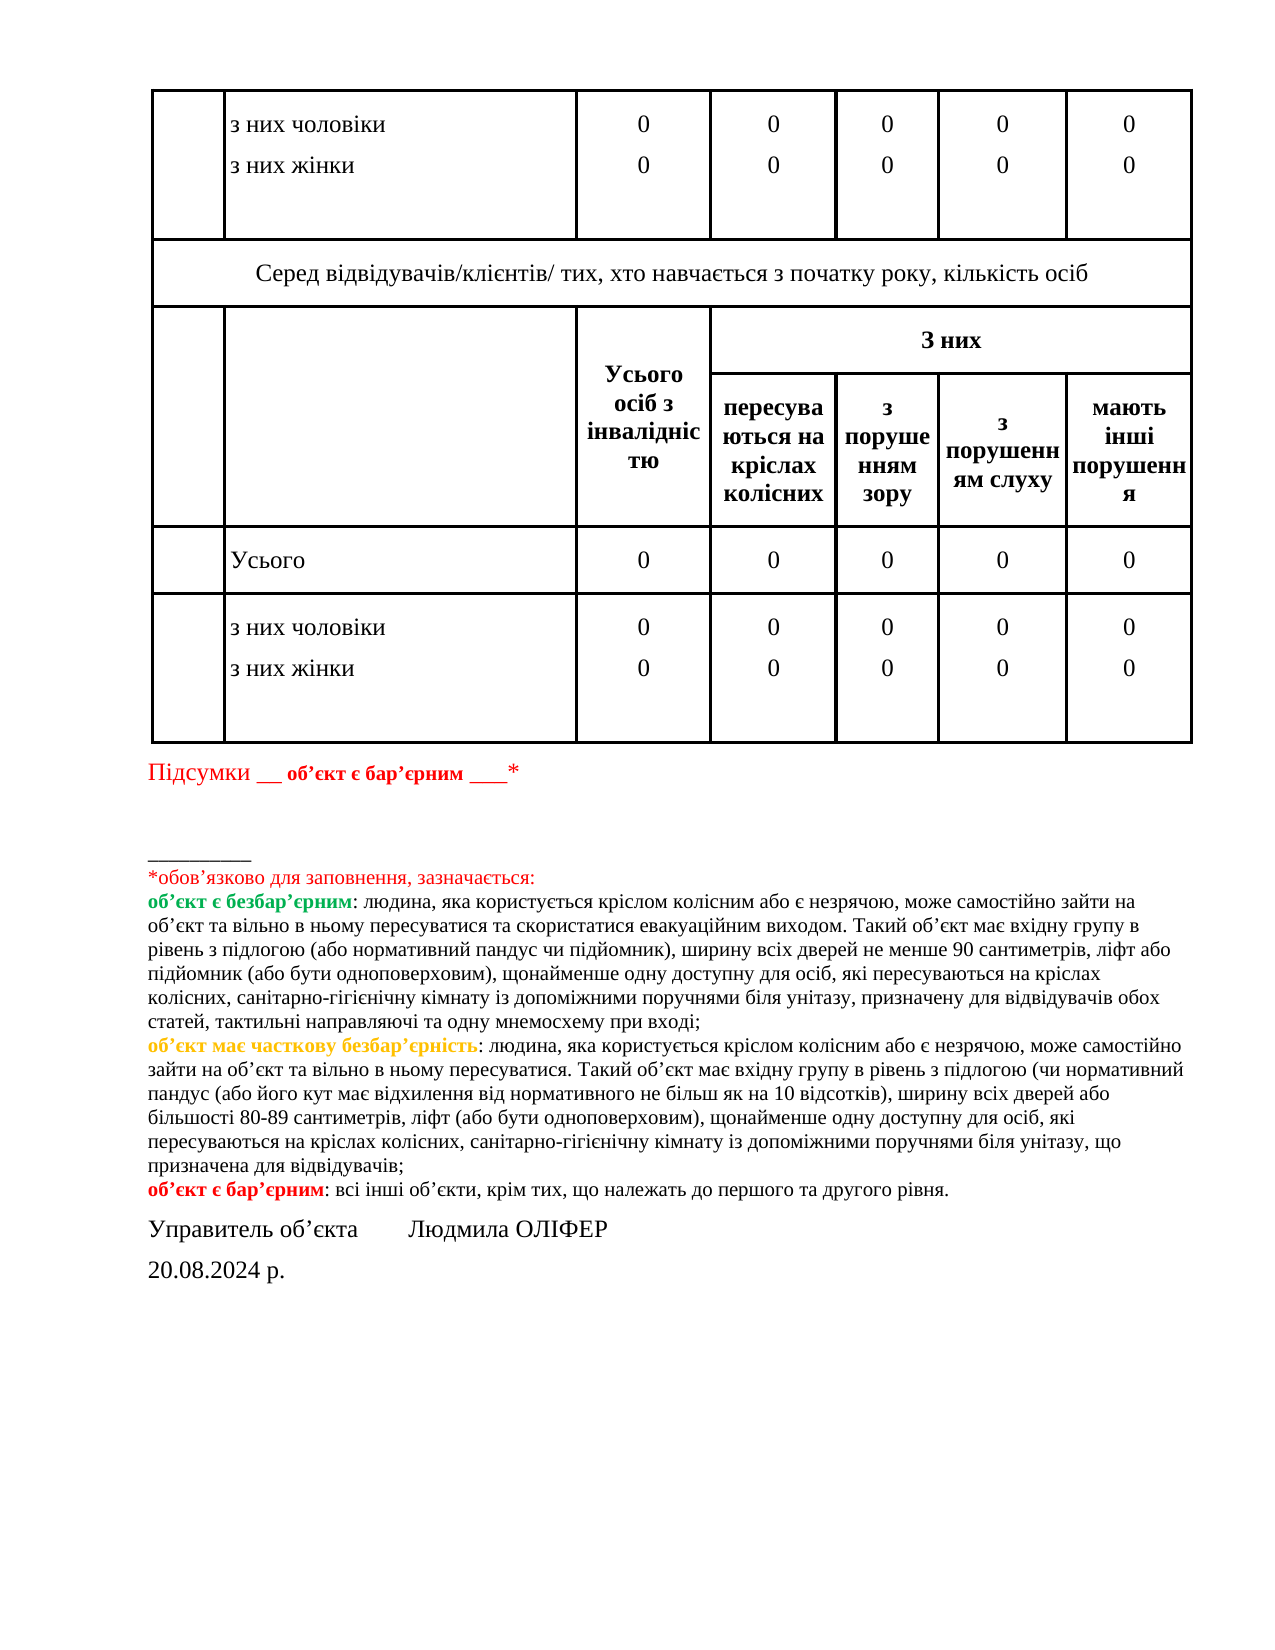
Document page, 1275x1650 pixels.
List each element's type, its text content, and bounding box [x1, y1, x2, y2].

table_cell Усього осіб з інвалідністю [578, 308, 709, 525]
table_cell з них чоловіки з них жінки [226, 595, 575, 741]
table_cell 0 0 [1068, 595, 1190, 741]
table_cell [154, 308, 223, 525]
table_cell 0 0 [940, 595, 1065, 741]
table_cell 0 [578, 528, 709, 592]
table_cell Усього [226, 528, 575, 592]
table_cell [154, 92, 223, 238]
table_cell 0 0 [940, 92, 1065, 238]
table_cell З них [712, 308, 1190, 372]
table_cell 0 0 [712, 595, 834, 741]
table_cell 0 0 [838, 595, 937, 741]
table_cell 0 0 [578, 595, 709, 741]
table_cell [226, 308, 575, 525]
table_cell пересуваються на кріслах колісних [712, 375, 834, 525]
table_cell 0 0 [838, 92, 937, 238]
text 20.08.2024 р. [148, 1255, 1186, 1284]
text Підсумки __ об’єкт є бар’єрним ___* [148, 757, 1186, 785]
table_cell [154, 595, 223, 741]
table_cell 0 0 [1068, 92, 1190, 238]
table_cell з них чоловіки з них жінки [226, 92, 575, 238]
table_cell з порушенням слуху [940, 375, 1065, 525]
table_cell 0 0 [712, 92, 834, 238]
table_cell 0 0 [578, 92, 709, 238]
table_cell 0 [940, 528, 1065, 592]
table_cell 0 [838, 528, 937, 592]
text Управитель об’єкта Людмила ОЛІФЕР [148, 1214, 1186, 1243]
table_cell з порушенням зору [838, 375, 937, 525]
table_cell 0 [712, 528, 834, 592]
table_cell [154, 528, 223, 592]
text об’єкт є бар’єрним: всі інші об’єкти, крім тих, що належать до першого та другого рівня. [148, 1177, 1186, 1201]
table_cell мають інші порушення [1068, 375, 1190, 525]
table_cell Серед відвідувачів/клієнтів/ тих, хто навчається з початку року, кількість осіб [154, 241, 1190, 305]
table_cell 0 [1068, 528, 1190, 592]
text __________ *обов’язково для заповнення, зазначається: об’єкт є безбар’єрним: людина, яка користується кріслом колісним або є незрячою, може самостійно зайти на об’єкт та вільно в ньому пересуватися та скористатися евакуаційним виходом. Такий об’єкт має вхідну групу в рівень з підлогою (або нормативний пандус чи підйомник), ширину всіх дверей не менше 90 сантиметрів, ліфт або підйомник (або бути одноповерховим), щонайменше одну доступну для осіб, які пересуваються на кріслах колісних, санітарно-гігієнічну кімнату із допоміжними поручнями біля унітазу, призначену для відвідувачів обох статей, тактильні направляючі та одну мнемосхему при вході; об’єкт має часткову безбар’єрність: людина, яка користується кріслом колісним або є незрячою, може самостійно зайти на об’єкт та вільно в ньому пересуватися. Такий об’єкт має вхідну групу в рівень з підлогою (чи нормативний пандус (або його кут має відхилення від нормативного не більш як на 10 відсотків), ширину всіх дверей або більшості 80-89 сантиметрів, ліфт (або бути одноповерховим), щонайменше одну доступну для осіб, які пересуваються на кріслах колісних, санітарно-гігієнічну кімнату із допоміжними поручнями біля унітазу, що призначена для відвідувачів; [148, 839, 1186, 1177]
